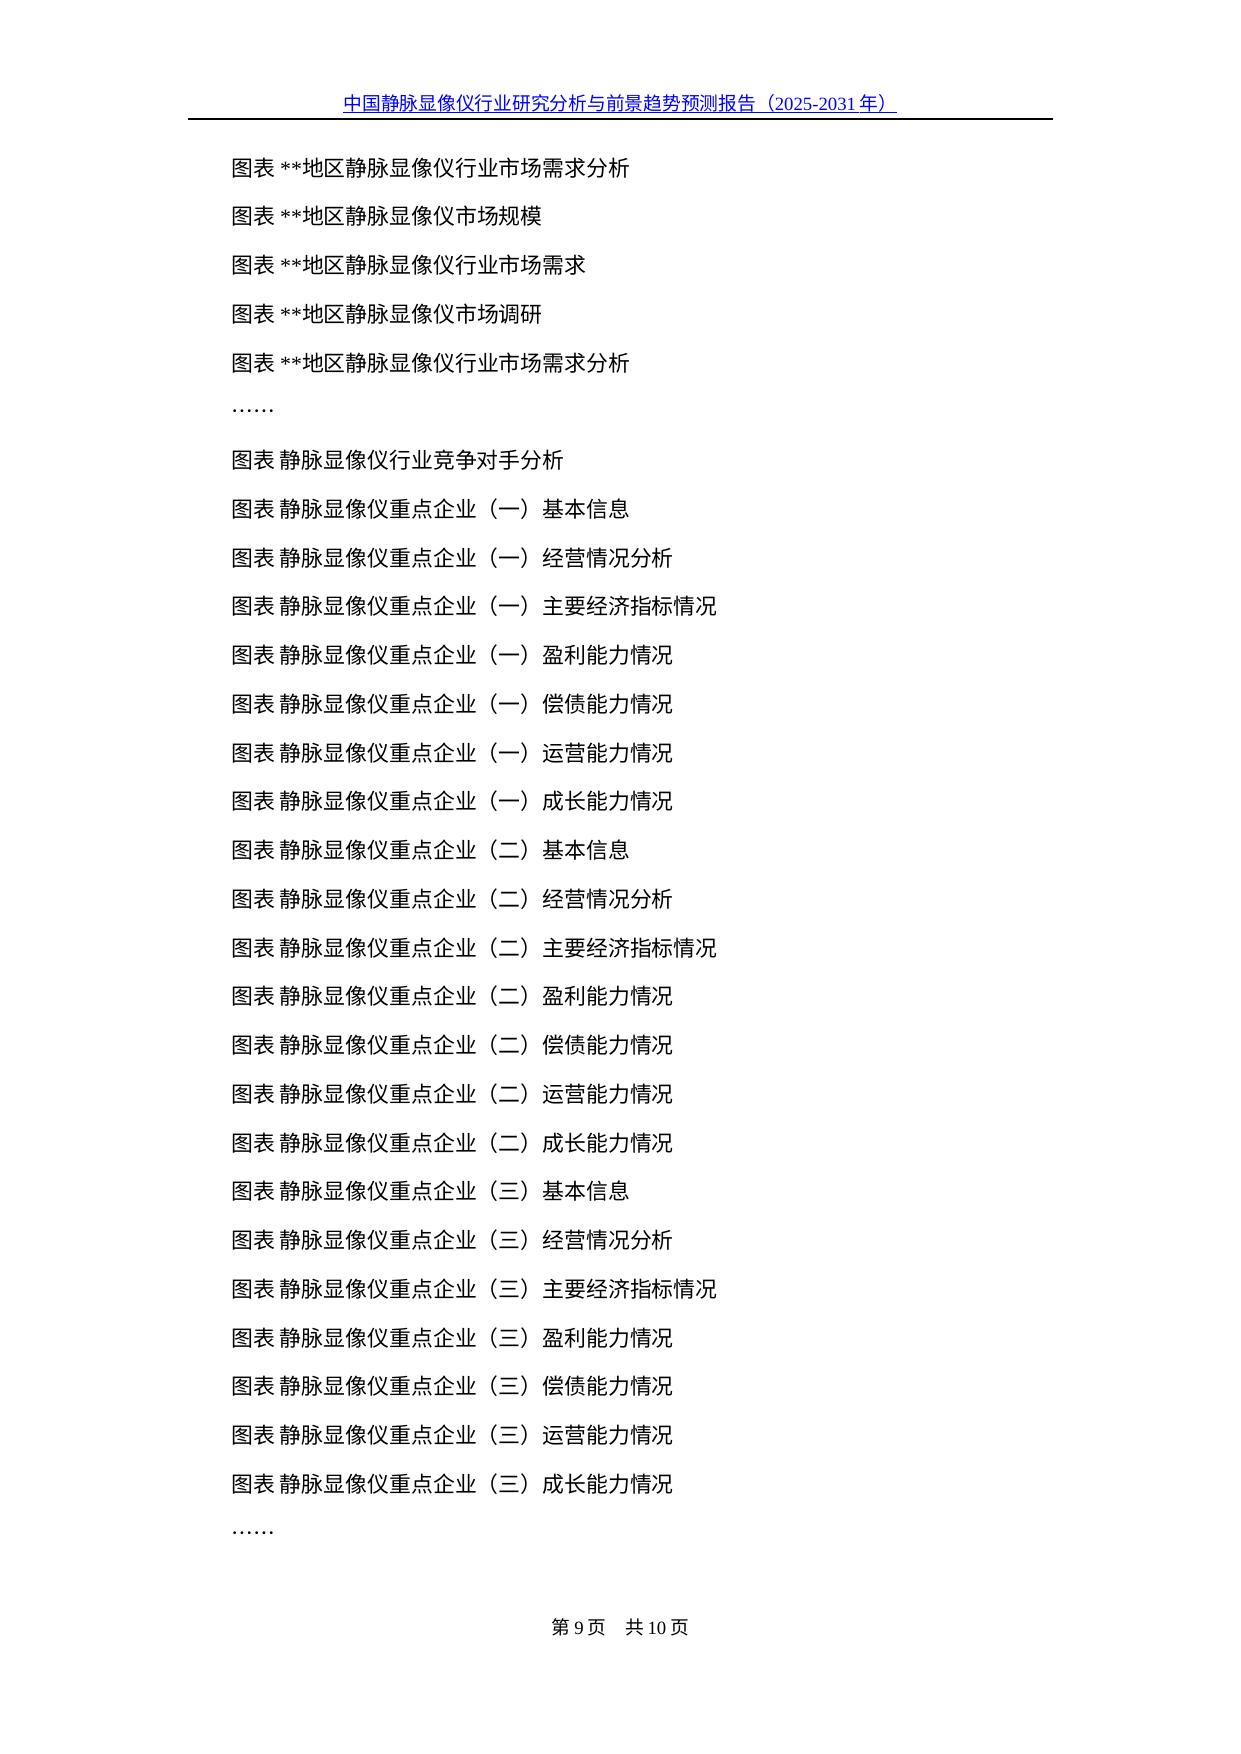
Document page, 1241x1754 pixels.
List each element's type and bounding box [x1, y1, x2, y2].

text [187, 150, 1053, 1548]
